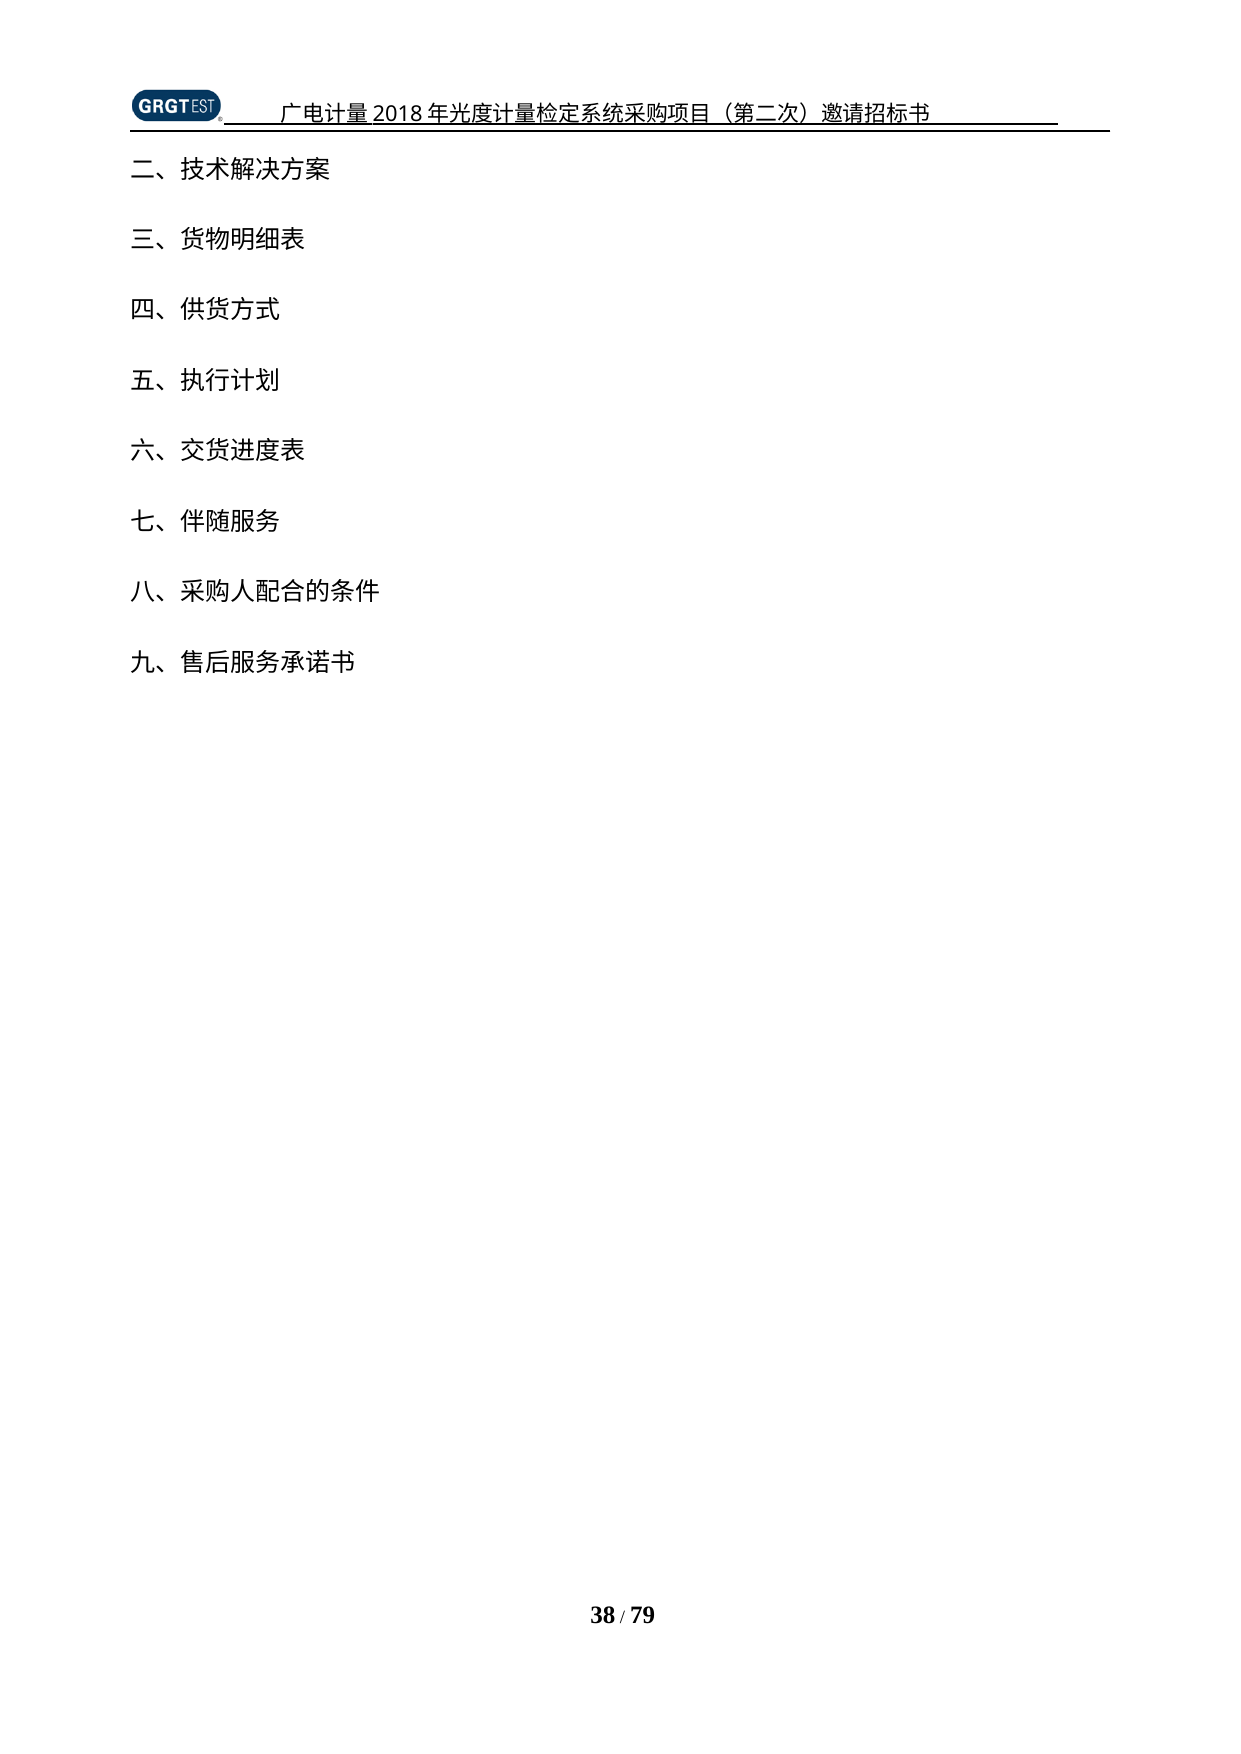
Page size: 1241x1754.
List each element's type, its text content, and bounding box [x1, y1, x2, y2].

text 九、售后服务承诺书 [130, 628, 1110, 693]
text 七、伴随服务 [130, 487, 1110, 552]
text 五、执行计划 [130, 346, 1110, 411]
text 六、交货进度表 [130, 416, 1110, 481]
text 八、采购人配合的条件 [130, 557, 1110, 622]
text 二、技术解决方案 [130, 135, 1110, 200]
picture [129, 88, 224, 122]
text 四、供货方式 [130, 276, 1110, 341]
text 三、货物明细表 [130, 205, 1110, 270]
